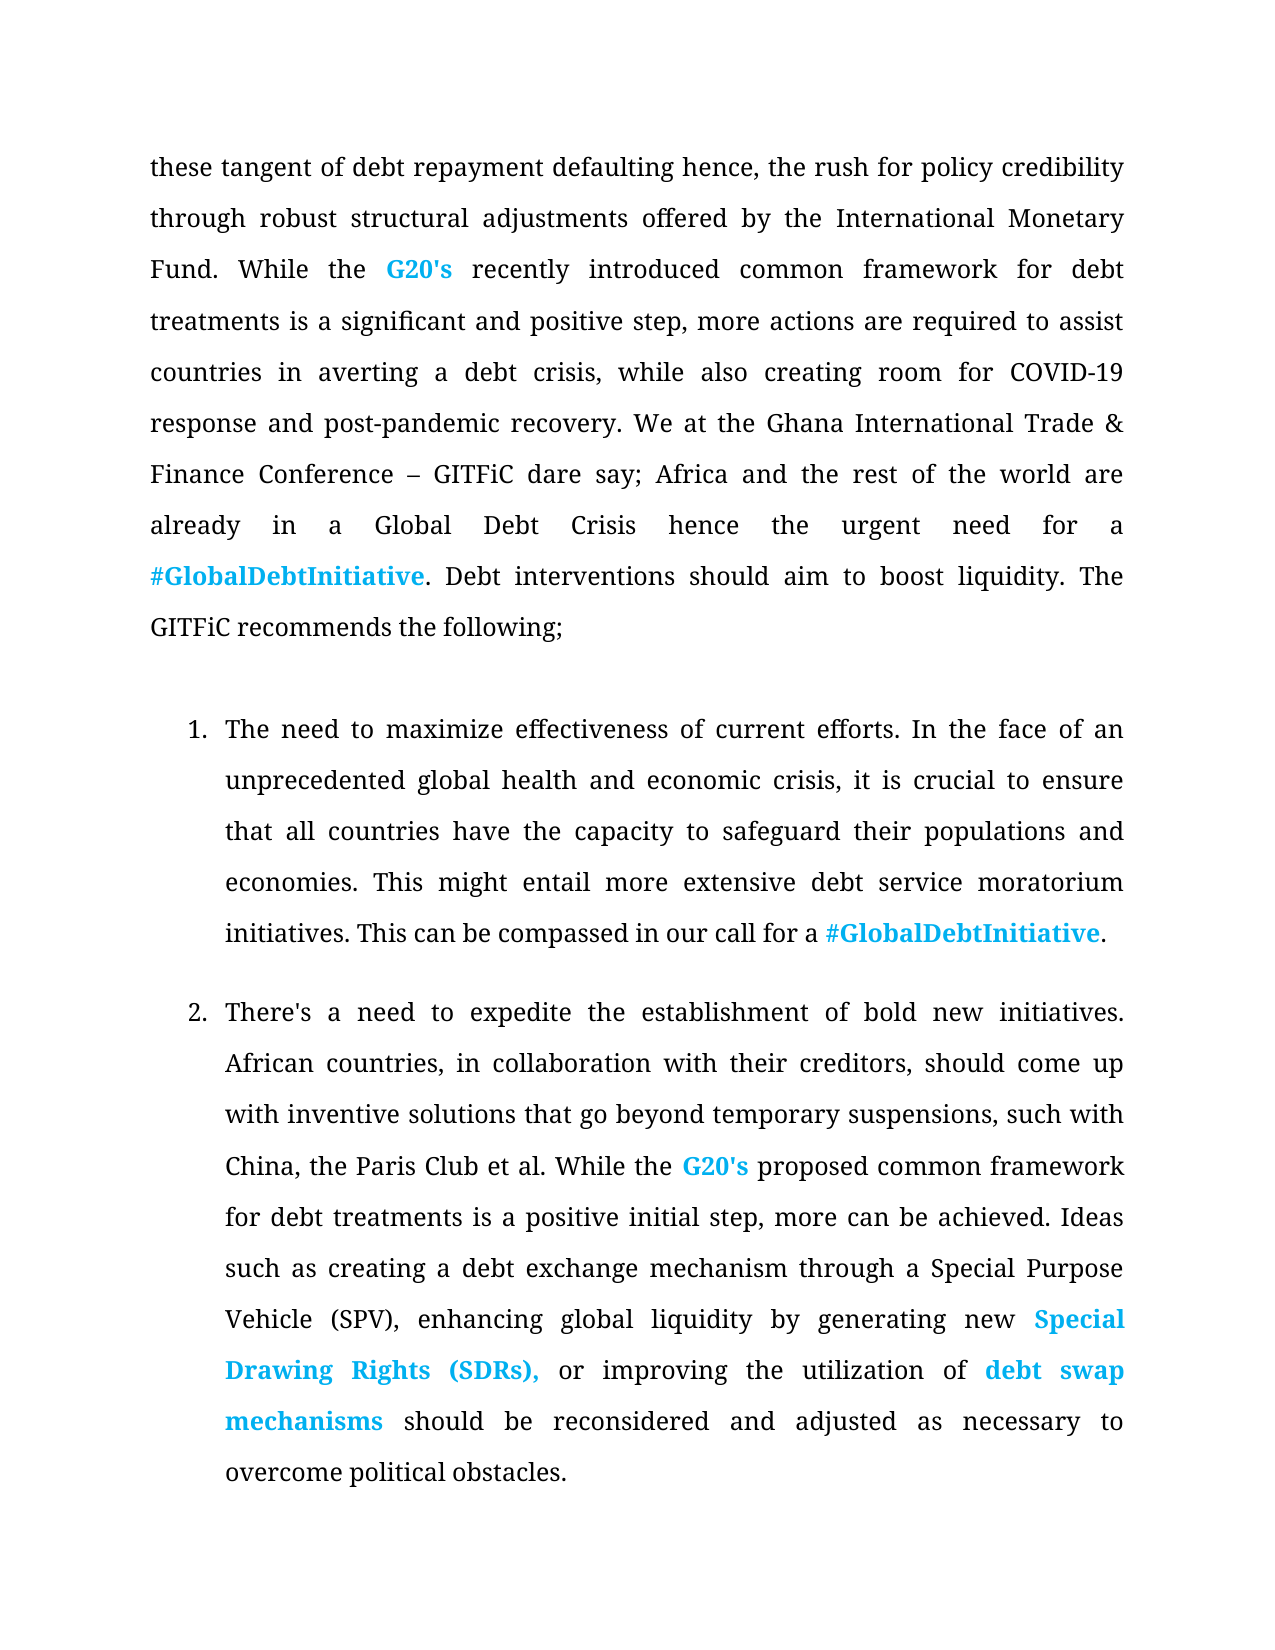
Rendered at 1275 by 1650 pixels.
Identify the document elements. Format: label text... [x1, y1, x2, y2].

list The need to maximize effectiveness of current efforts. In the face of an unprecedented global health and economic crisis, it is crucial to ensure that all countries have the capacity to safeguard their populations and economies. This might entail more extensive debt service moratorium initiatives. This can be compassed in our call for a #GlobalDebtInitiative. [187, 711, 1125, 950]
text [150, 150, 1125, 643]
list There's a need to expedite the establishment of bold new initiatives. African countries, in collaboration with their creditors, should come up with inventive solutions that go beyond temporary suspensions, such with China, the Paris Club et al. While the G20's proposed common framework for debt treatments is a positive initial step, more can be achieved. Ideas such as creating a debt exchange mechanism through a Special Purpose Vehicle (SPV), enhancing global liquidity by generating new Special Drawing Rights (SDRs), or improving the utilization of debt swap mechanisms should be reconsidered and adjusted as necessary to overcome political obstacles. [187, 995, 1125, 1488]
